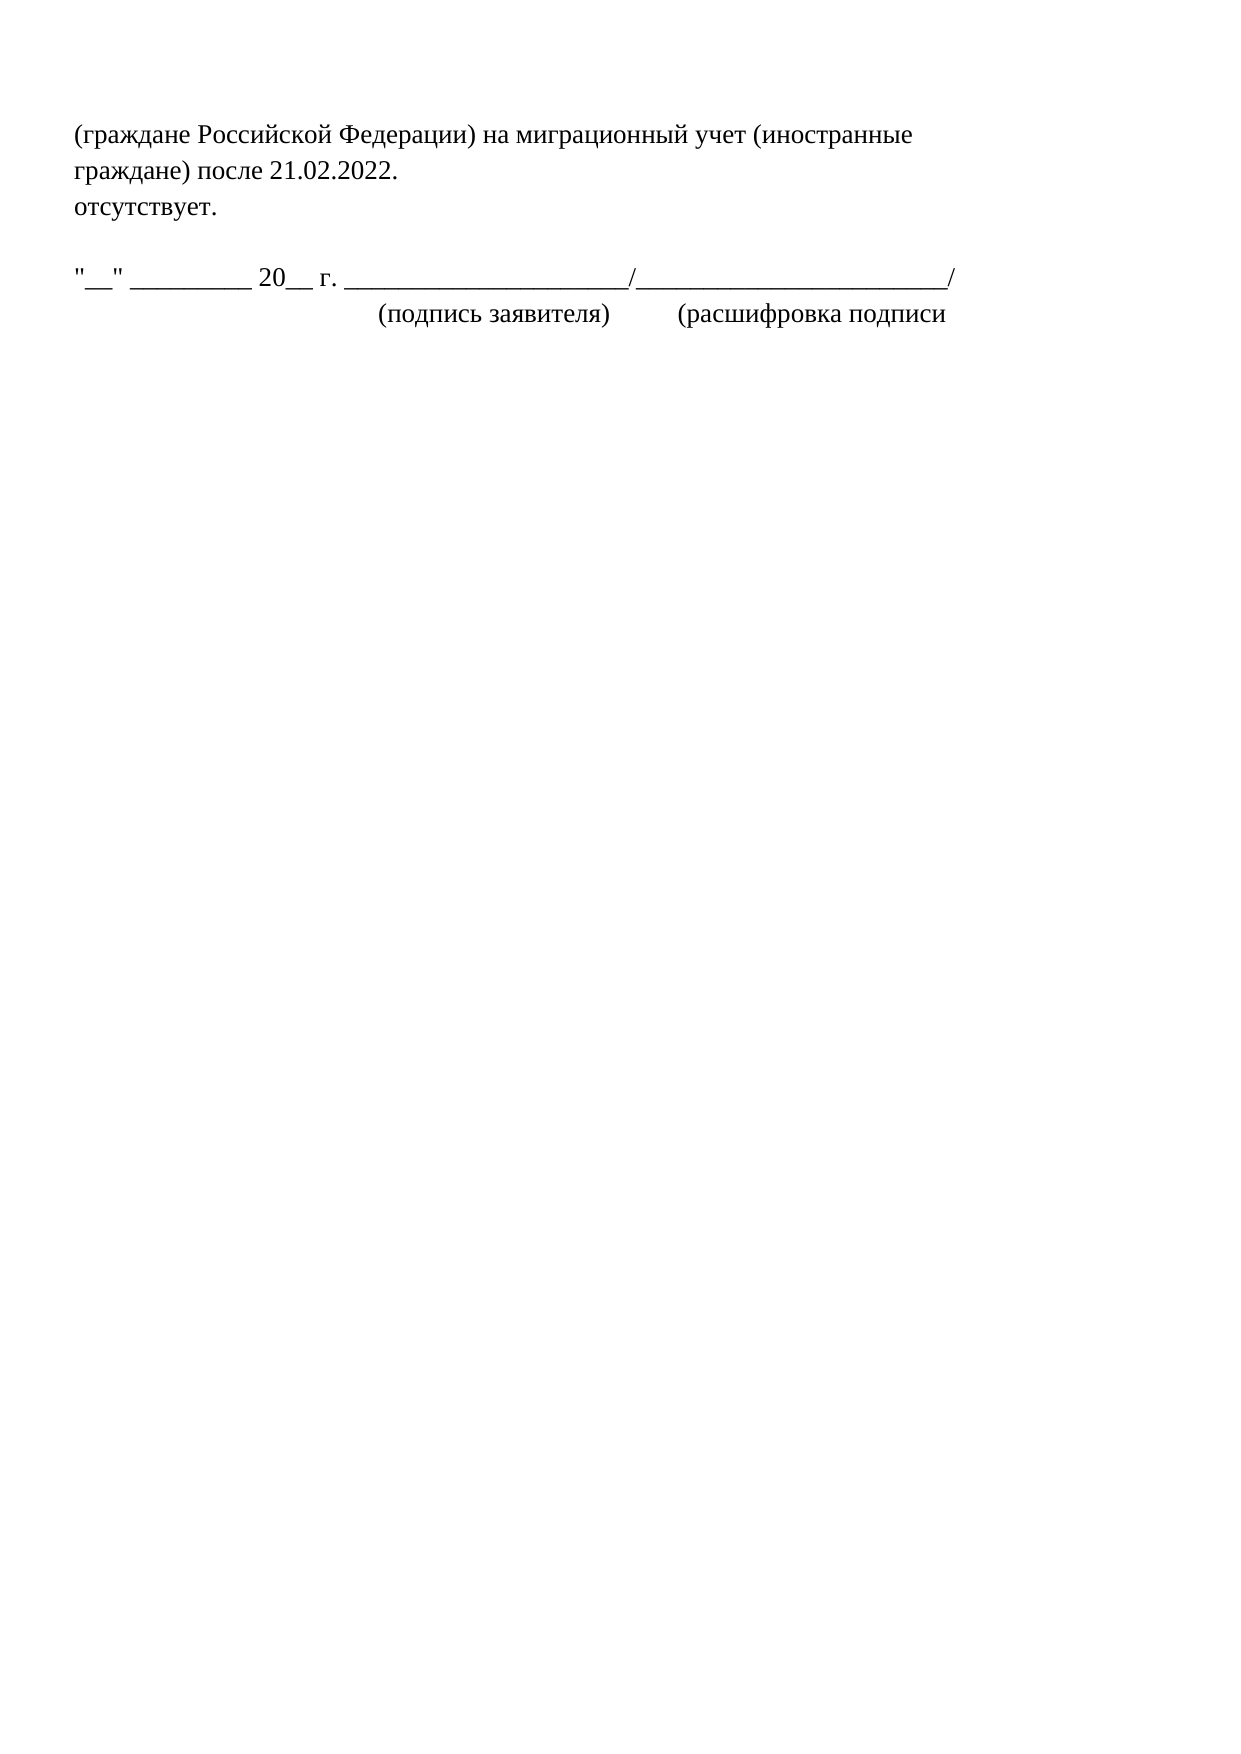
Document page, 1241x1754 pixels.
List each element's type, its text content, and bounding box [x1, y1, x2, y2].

text граждане) после 21.02.2022. [74, 154, 1181, 185]
text отсутствует. [74, 189, 1181, 221]
text (подпись заявителя) (расшифровка подписи [74, 297, 1181, 328]
text (граждане Российской Федерации) на миграционный учет (иностранные [74, 118, 1181, 149]
text "__" _________ 20__ г. _____________________/_______________________/ [74, 261, 1181, 292]
